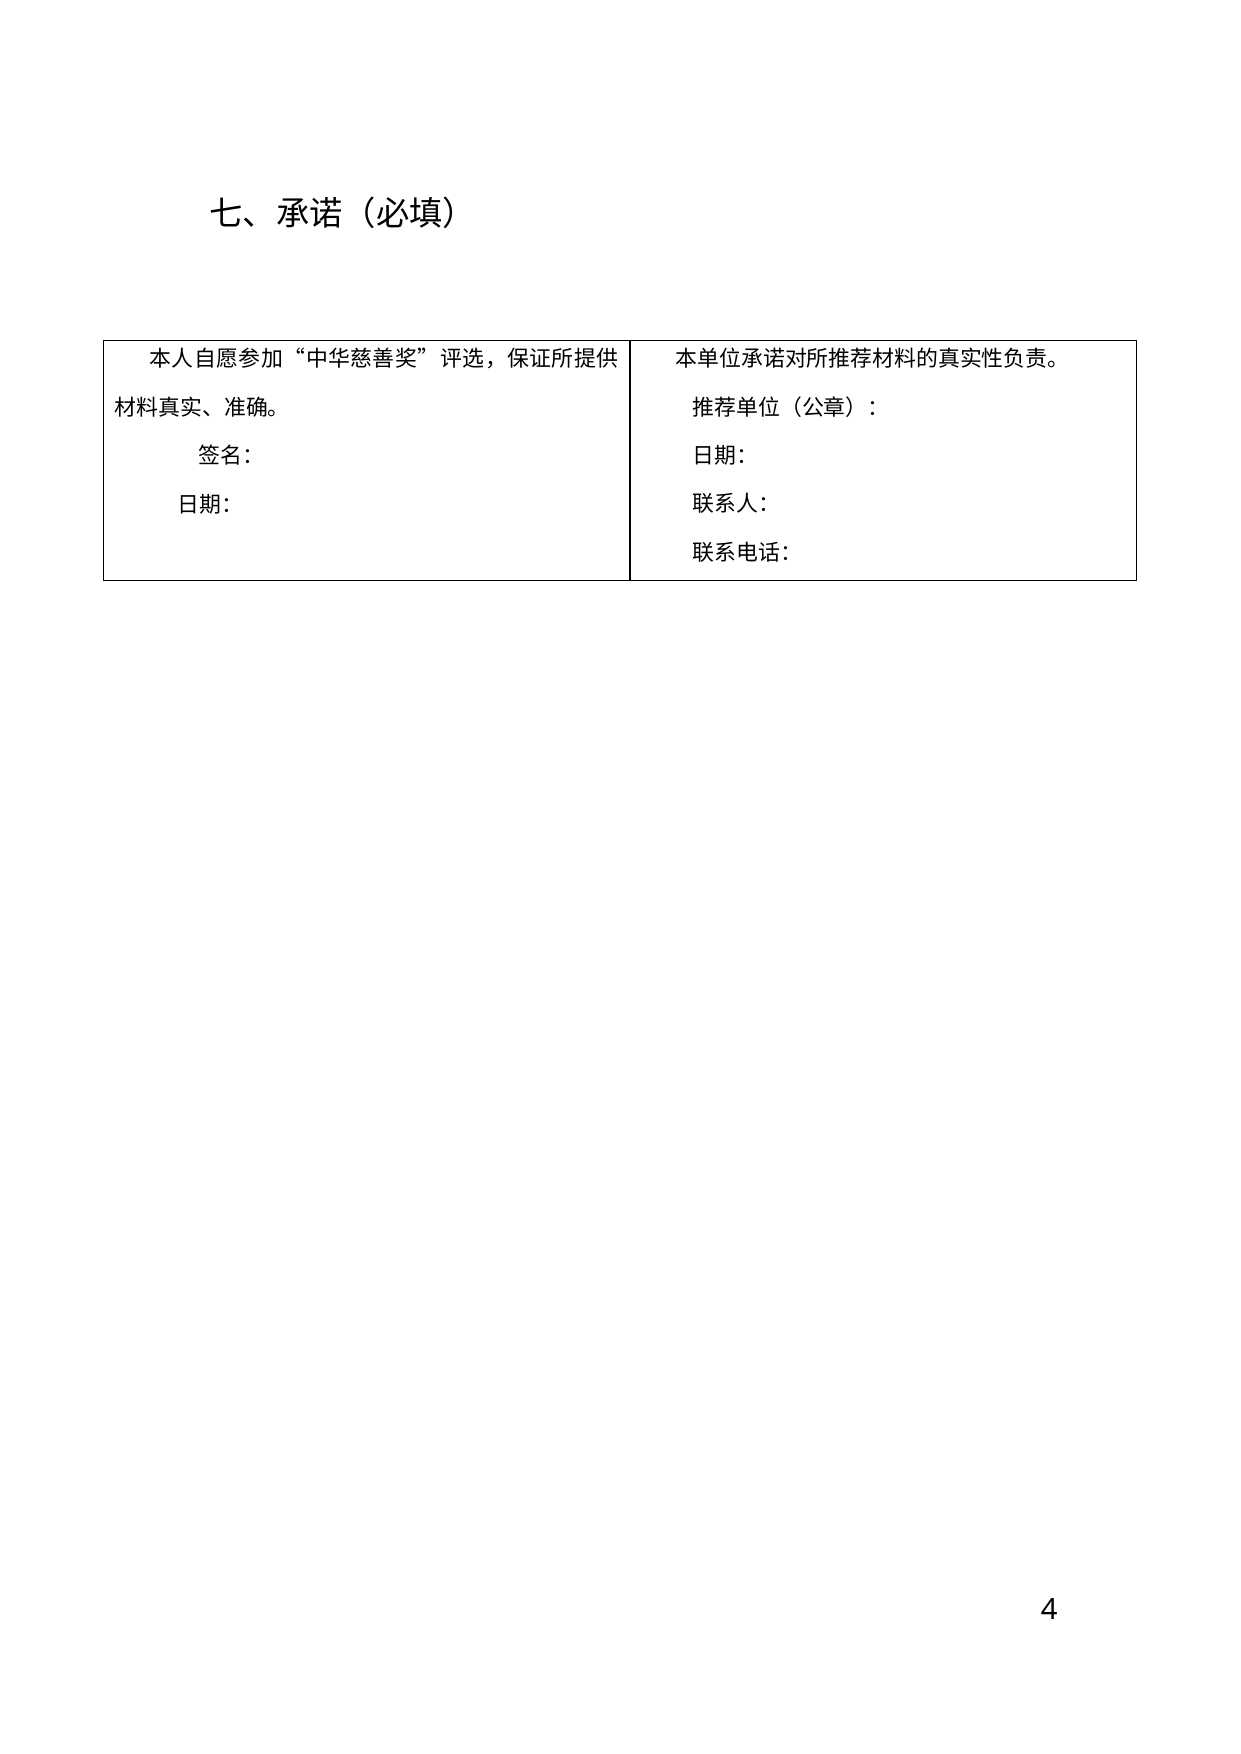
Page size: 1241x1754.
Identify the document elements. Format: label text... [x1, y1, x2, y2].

table_header 本人自愿参加“中华慈善奖”评选，保证所提供材料真实、准确。 签名： 日期： [104, 341, 629, 579]
table_header 本单位承诺对所推荐材料的真实性负责。 推荐单位（公章）： 日期： 联系人： 联系电话： [631, 341, 1136, 579]
text 七、承诺（必填） [183, 178, 1057, 243]
